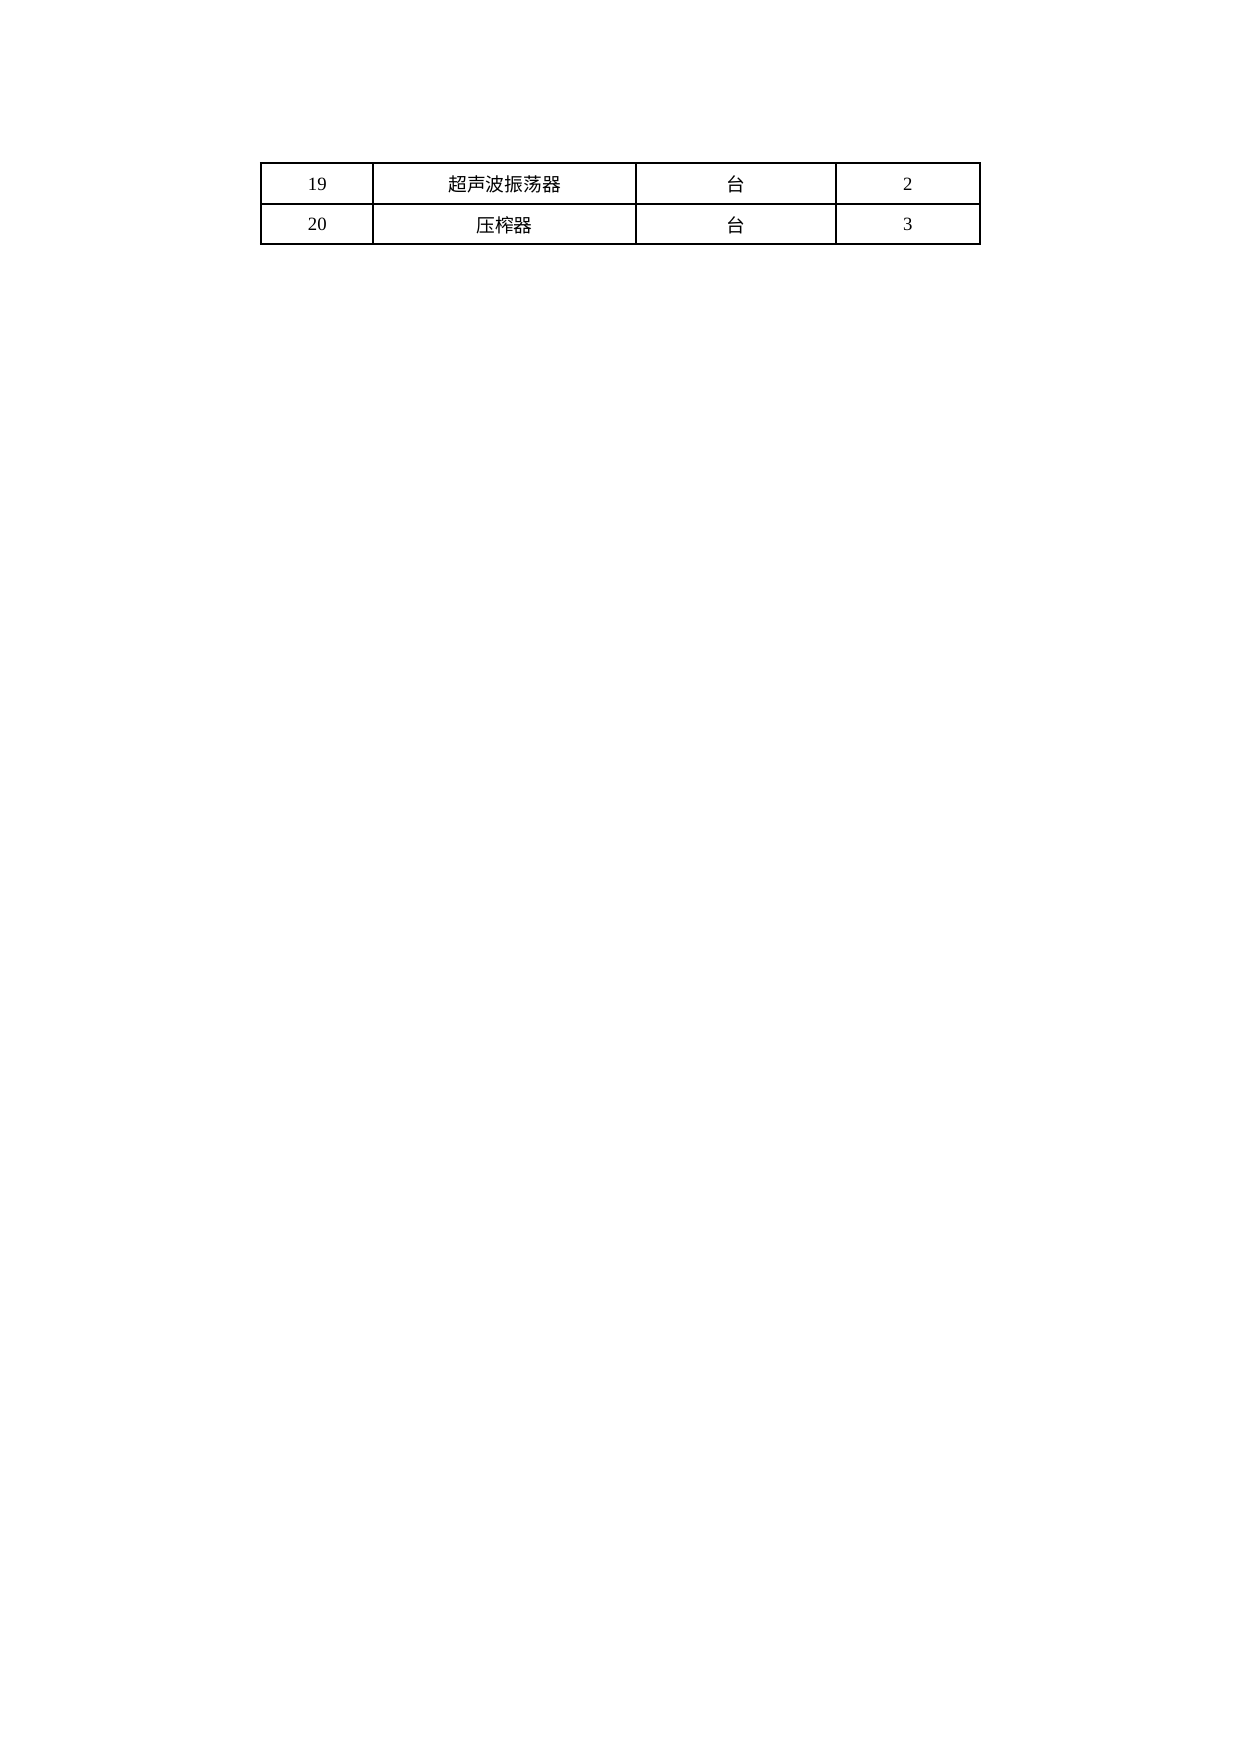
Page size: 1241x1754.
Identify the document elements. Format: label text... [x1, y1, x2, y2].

table_cell 3 [837, 205, 979, 243]
table_cell 压榨器 [374, 205, 635, 243]
table_cell 20 [262, 205, 372, 243]
table_cell 2 [837, 164, 979, 203]
table_cell 台 [637, 164, 835, 203]
table_cell 超声波振荡器 [374, 164, 635, 203]
table_cell 19 [262, 164, 372, 203]
table_cell 台 [637, 205, 835, 243]
